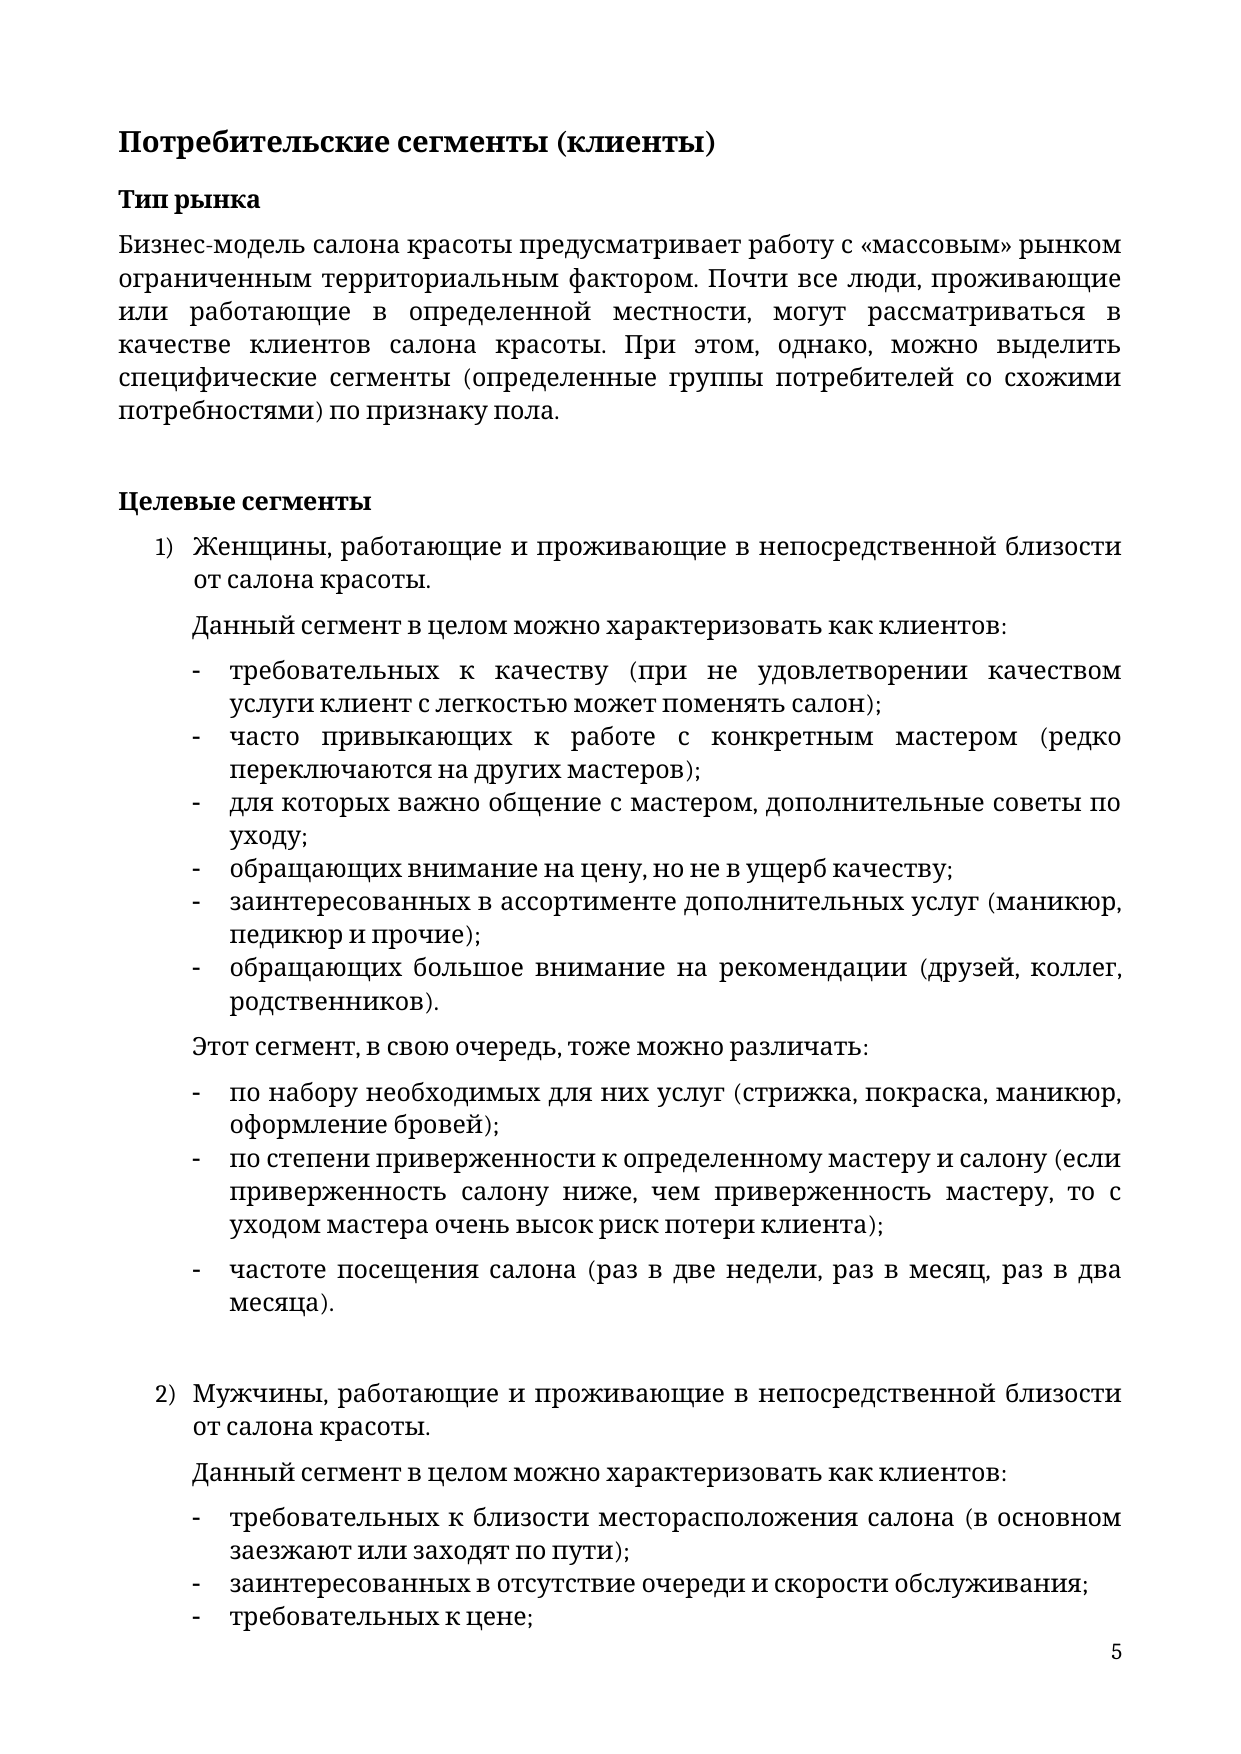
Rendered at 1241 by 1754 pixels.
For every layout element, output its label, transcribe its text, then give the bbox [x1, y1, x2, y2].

list Мужчины, работающие и проживающие в непосредственной близости от салона красоты. [155, 1380, 1122, 1442]
text Потребительские сегменты (клиенты) [118, 127, 1122, 160]
list заинтересованных в ассортименте дополнительных услуг (маникюр, педикюр и прочие); [192, 888, 1122, 950]
text Данный сегмент в целом можно характеризовать как клиентов: [118, 612, 1122, 640]
list по набору необходимых для них услуг (стрижка, покраска, маникюр, оформление бровей); [192, 1078, 1122, 1140]
list обращающих большое внимание на рекомендации (друзей, коллег, родственников). [192, 954, 1122, 1016]
list требовательных к качеству (при не удовлетворении качеством услуги клиент с легкостью может поменять салон); [192, 657, 1122, 719]
list обращающих внимание на цену, но не в ущерб качеству; [192, 855, 1122, 884]
list требовательных к близости месторасположения салона (в основном заезжают или заходят по пути); [192, 1504, 1122, 1566]
list Женщины, работающие и проживающие в непосредственной близости от салона красоты. [156, 533, 1122, 595]
list по степени приверженности к определенному мастеру и салону (если приверженность салону ниже, чем приверженность мастеру, то с уходом мастера очень высок риск потери клиента); [192, 1144, 1122, 1239]
text Бизнес-модель салона красоты предусматривает работу с «массовым» рынком ограниченным территориальным фактором. Почти все люди, проживающие или работающие в определенной местности, могут рассматриваться в качестве клиентов салона красоты. При этом, однако, можно выделить специфические сегменты (определенные группы потребителей со схожими потребностями) по признаку пола. [118, 231, 1122, 425]
list частоте посещения салона (раз в две недели, раз в месяц, раз в два месяца). [192, 1256, 1122, 1318]
text Этот сегмент, в свою очередь, тоже можно различать: [118, 1033, 1122, 1062]
list для которых важно общение с мастером, дополнительные советы по уходу; [192, 789, 1122, 851]
list требовательных к цене; [192, 1603, 1122, 1632]
list заинтересованных в отсутствие очереди и скорости обслуживания; [192, 1570, 1122, 1599]
list часто привыкающих к работе с конкретным мастером (редко переключаются на других мастеров); [192, 723, 1122, 785]
text Тип рынка [118, 186, 1122, 215]
text Данный сегмент в целом можно характеризовать как клиентов: [118, 1459, 1122, 1487]
text Целевые сегменты [118, 488, 1122, 516]
